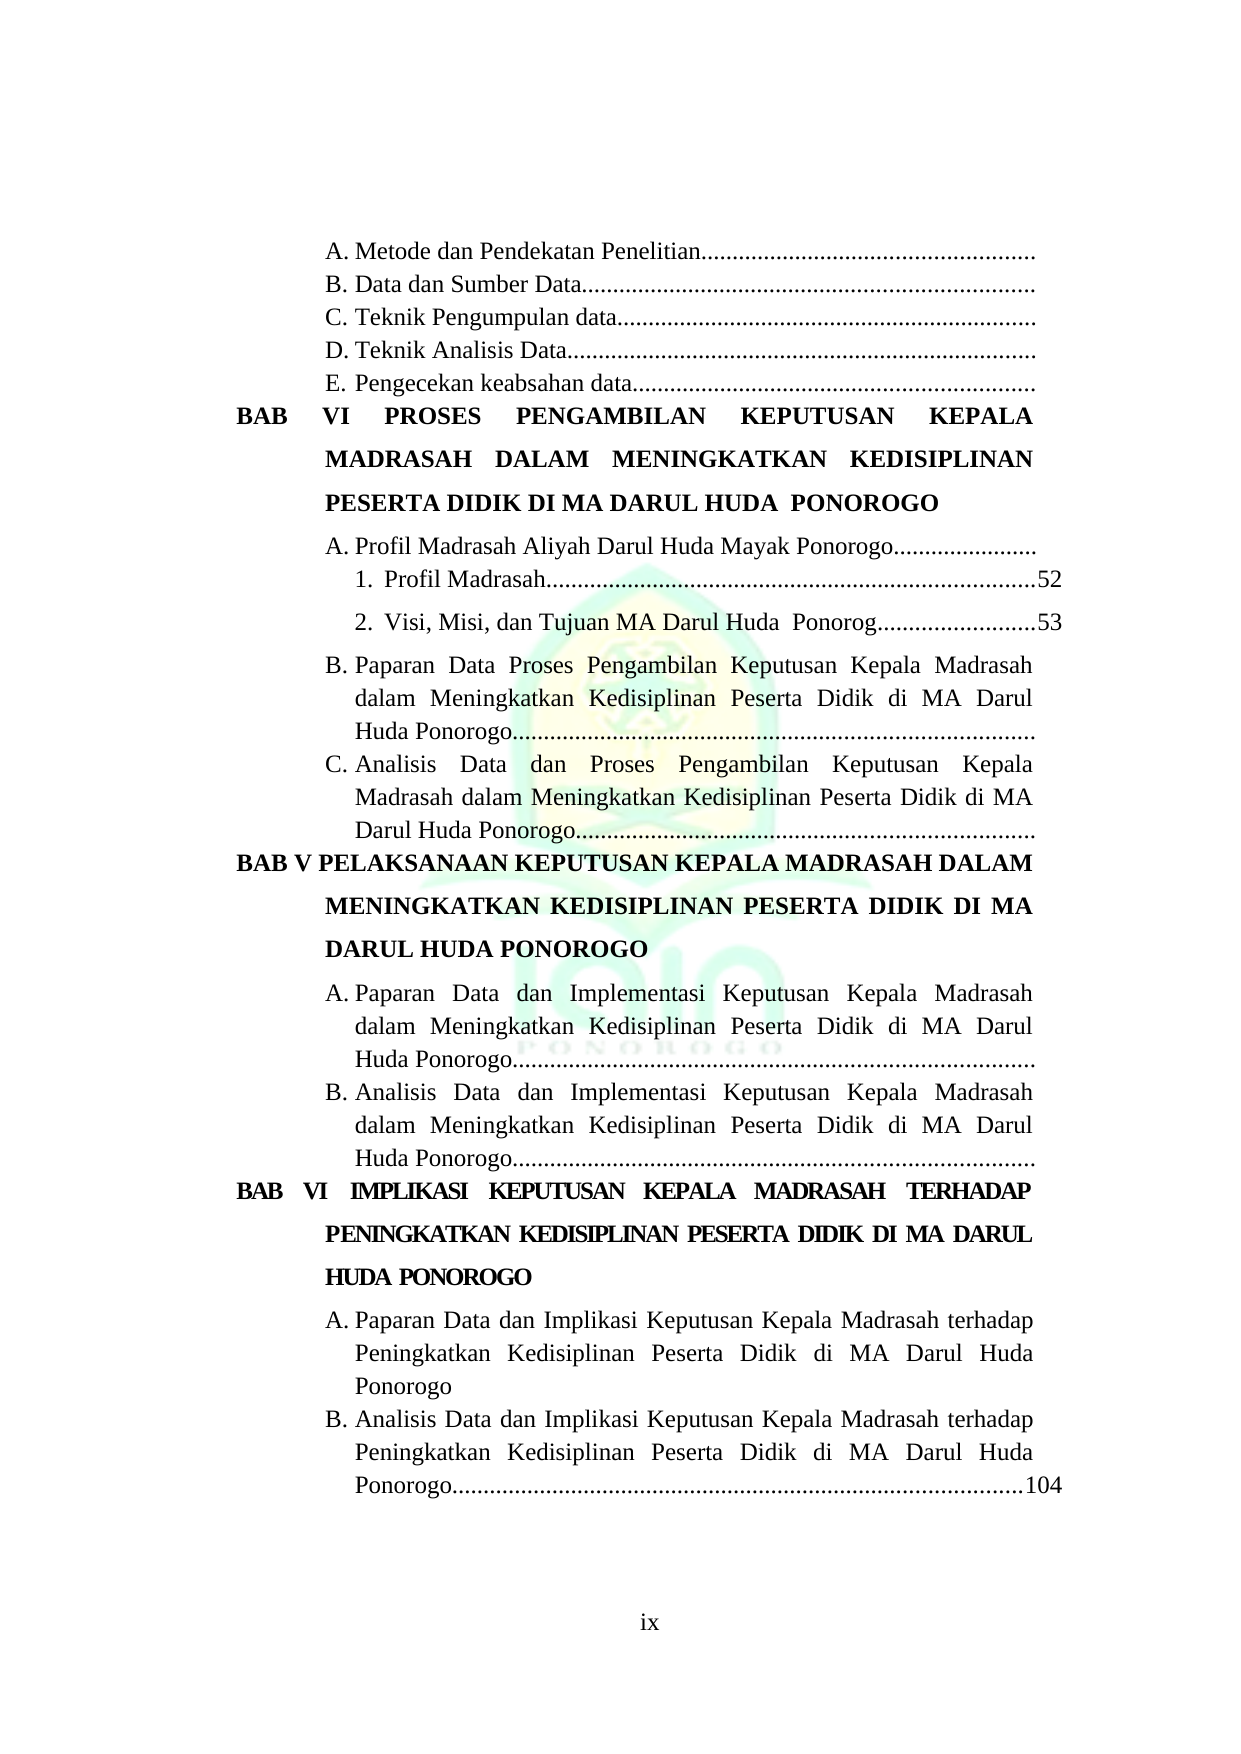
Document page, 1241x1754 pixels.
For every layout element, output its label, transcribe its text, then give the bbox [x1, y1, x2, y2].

text B. Analisis Data dan Implementasi Keputusan Kepala Madrasah dalam Meningkatkan Kedisiplinan Peserta Didik di MA Darul Huda Ponorogo 83 [325, 1077, 1033, 1172]
text A. Paparan Data dan Implementasi Keputusan Kepala Madrasah dalam Meningkatkan Kedisiplinan Peserta Didik di MA Darul Huda Ponorogo 70 [325, 978, 1033, 1072]
text A. Paparan Data dan Implikasi Keputusan Kepala Madrasah terhadap Peningkatkan Kedisiplinan Peserta Didik di MA Darul Huda Ponorogo 99 [325, 1305, 1033, 1400]
text BAB V pelaksanaan KEPUTUSAN KEPALA MADRASAH DALAM MENINGKATKAN KEDISIPLINAN PESERTA DIDIK DI MA DARUL HUDA PONOROGO [236, 848, 1033, 963]
text B. Analisis Data dan Implikasi Keputusan Kepala Madrasah terhadap Peningkatkan Kedisiplinan Peserta Didik di MA Darul Huda Ponorogo 104 [325, 1404, 1033, 1499]
text 1. Profil Madrasah 52 [354, 564, 1063, 592]
text BAb vi PRoses PENGAMBILAN KEPUTUSAN KEPALA MADRASAH DALAM MENINGKATKAN KEDISIPLINAN PESERTA DIDIK di ma darul huda ponorogo [236, 401, 1033, 516]
text D. Teknik Analisis Data 48 [325, 335, 1033, 364]
text C. Analisis Data dan Proses Pengambilan Keputusan Kepala Madrasah dalam Meningkatkan Kedisiplinan Peserta Didik di MA Darul Huda Ponorogo 61 [325, 749, 1033, 844]
text B. Paparan Data Proses Pengambilan Keputusan Kepala Madrasah dalam Meningkatkan Kedisiplinan Peserta Didik di MA Darul Huda Ponorogo 55 [325, 650, 1033, 745]
text 2. Visi, Misi, dan Tujuan MA Darul Huda Ponorog 53 [354, 607, 1063, 636]
text BAB VI IMPLIKASI KEPUTUSAN KEPALA MADRASAH TERHADAP PENINGKATKAN KEDISIPLINAN PESERTA DIDIK DI MA DARUL HUDA PONOROGO [236, 1176, 1033, 1291]
text A. Profil Madrasah Aliyah Darul Huda Mayak Ponorogo 52 [325, 531, 1033, 559]
text B. Data dan Sumber Data 45 [325, 269, 1033, 298]
text E. Pengecekan keabsahan data 50 [325, 368, 1033, 397]
text A. Metode dan Pendekatan Penelitian 43 [325, 236, 1033, 265]
text C. Teknik Pengumpulan data 45 [325, 302, 1033, 331]
